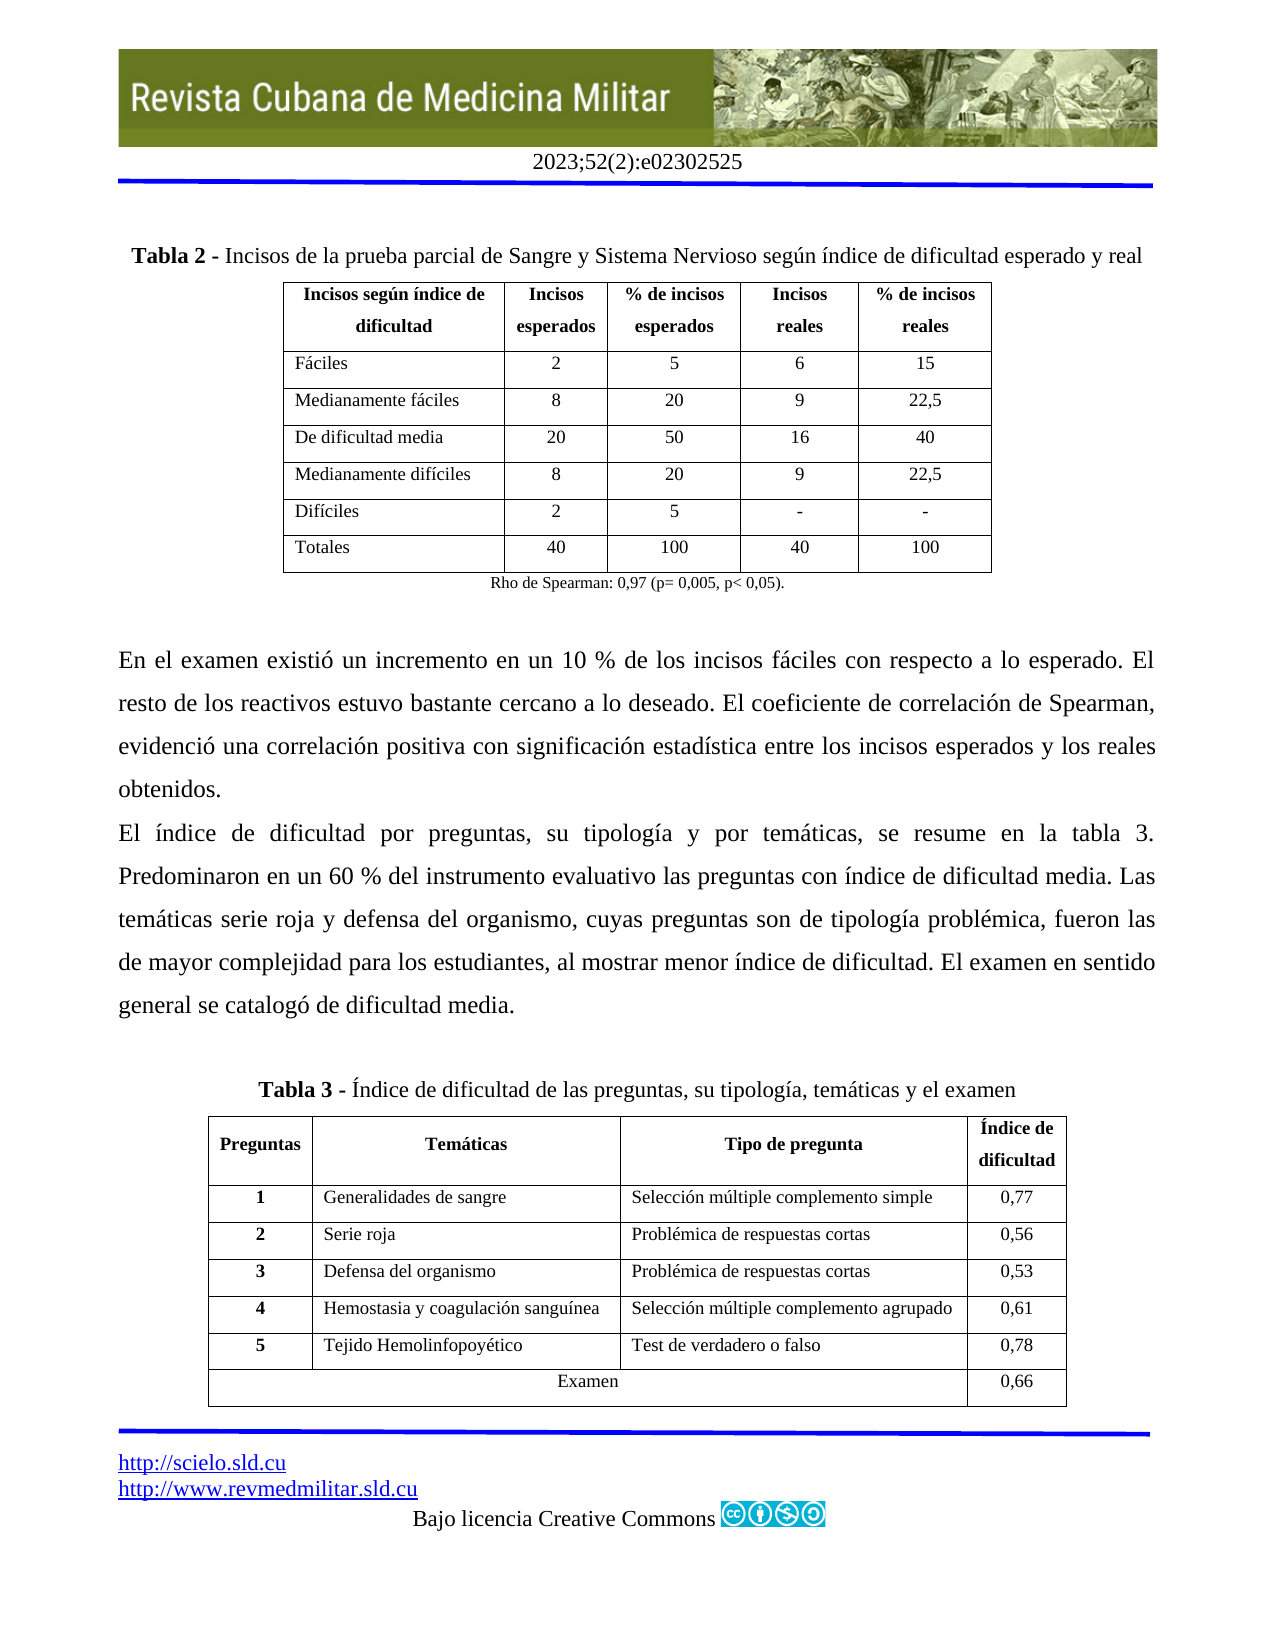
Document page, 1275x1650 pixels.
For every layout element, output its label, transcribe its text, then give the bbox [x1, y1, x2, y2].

table_cell Problémica de respuestas cortas [621, 1260, 967, 1296]
table_cell 5 [608, 500, 740, 535]
picture [720, 1501, 826, 1527]
table_header Incisos según índice de dificultad [284, 283, 504, 351]
table_cell Tejido Hemolinfopoyético [313, 1334, 620, 1369]
table_cell 8 [505, 389, 607, 425]
table_cell 16 [741, 426, 858, 462]
table_cell Selección múltiple complemento agrupado [621, 1297, 967, 1332]
table_header Preguntas [209, 1117, 312, 1185]
table_cell Totales [284, 536, 504, 572]
table_cell 22,5 [859, 389, 991, 425]
table_cell 20 [608, 389, 740, 425]
table_cell Serie roja [313, 1223, 620, 1259]
table_cell 8 [505, 463, 607, 498]
text Tabla 3 - Índice de dificultad de las preguntas, su tipología, temáticas y el examen [118, 1076, 1157, 1103]
table_cell 100 [608, 536, 740, 572]
table_cell - [741, 500, 858, 535]
table_header % de incisos esperados [608, 283, 740, 351]
text El índice de dificultad por preguntas, su tipología y por temáticas, se resume en la tabla 3. Predominaron en un 60 % del instrumento evaluativo las preguntas con índice de dificultad media. Las temáticas serie roja y defensa del organismo, cuyas preguntas son de tipología problémica, fueron las de mayor complejidad para los estudiantes, al mostrar menor índice de dificultad. El examen en sentido general se catalogó de dificultad media. [118, 818, 1157, 1019]
table_cell - [859, 500, 991, 535]
table_cell 40 [741, 536, 858, 572]
table_cell 4 [209, 1297, 312, 1332]
table_cell 2 [505, 500, 607, 535]
table_cell 20 [608, 463, 740, 498]
table_cell 22,5 [859, 463, 991, 498]
table_cell 0,61 [968, 1297, 1066, 1332]
table_cell Medianamente difíciles [284, 463, 504, 498]
table_header Incisos esperados [505, 283, 607, 351]
table_cell 5 [608, 352, 740, 388]
table_cell 0,78 [968, 1334, 1066, 1369]
table_cell 1 [209, 1186, 312, 1222]
table_cell Test de verdadero o falso [621, 1334, 967, 1369]
table_cell 0,56 [968, 1223, 1066, 1259]
table_cell Fáciles [284, 352, 504, 388]
table_header Índice de dificultad [968, 1117, 1066, 1185]
table_cell 2 [209, 1223, 312, 1259]
table_cell 2 [505, 352, 607, 388]
table_cell 6 [741, 352, 858, 388]
table_cell 50 [608, 426, 740, 462]
table_cell Problémica de respuestas cortas [621, 1223, 967, 1259]
picture [118, 49, 1158, 147]
table_cell Selección múltiple complemento simple [621, 1186, 967, 1222]
table_cell 40 [505, 536, 607, 572]
table_header Tipo de pregunta [621, 1117, 967, 1185]
table_header % de incisos reales [859, 283, 991, 351]
table_cell Hemostasia y coagulación sanguínea [313, 1297, 620, 1332]
table_cell 0,53 [968, 1260, 1066, 1296]
table_cell 5 [209, 1334, 312, 1369]
table_cell 20 [505, 426, 607, 462]
table_cell Difíciles [284, 500, 504, 535]
table_cell 0,77 [968, 1186, 1066, 1222]
table_header Temáticas [313, 1117, 620, 1185]
table_cell 100 [859, 536, 991, 572]
text Tabla 2 - Incisos de la prueba parcial de Sangre y Sistema Nervioso según índice de dificultad esperado y real [118, 242, 1157, 269]
table_cell 9 [741, 463, 858, 498]
table_cell De dificultad media [284, 426, 504, 462]
table_cell Generalidades de sangre [313, 1186, 620, 1222]
table_header Incisos reales [741, 283, 858, 351]
table_cell 15 [859, 352, 991, 388]
table_cell 0,66 [968, 1370, 1066, 1406]
table_cell 3 [209, 1260, 312, 1296]
text Rho de Spearman: 0,97 (p= 0,005, p< 0,05). [118, 573, 1157, 592]
table_cell Defensa del organismo [313, 1260, 620, 1296]
table_cell Medianamente fáciles [284, 389, 504, 425]
table_cell 40 [859, 426, 991, 462]
table_cell 9 [741, 389, 858, 425]
text En el examen existió un incremento en un 10 % de los incisos fáciles con respecto a lo esperado. El resto de los reactivos estuvo bastante cercano a lo deseado. El coeficiente de correlación de Spearman, evidenció una correlación positiva con significación estadística entre los incisos esperados y los reales obtenidos. [118, 645, 1157, 803]
table_cell Examen [209, 1370, 967, 1406]
